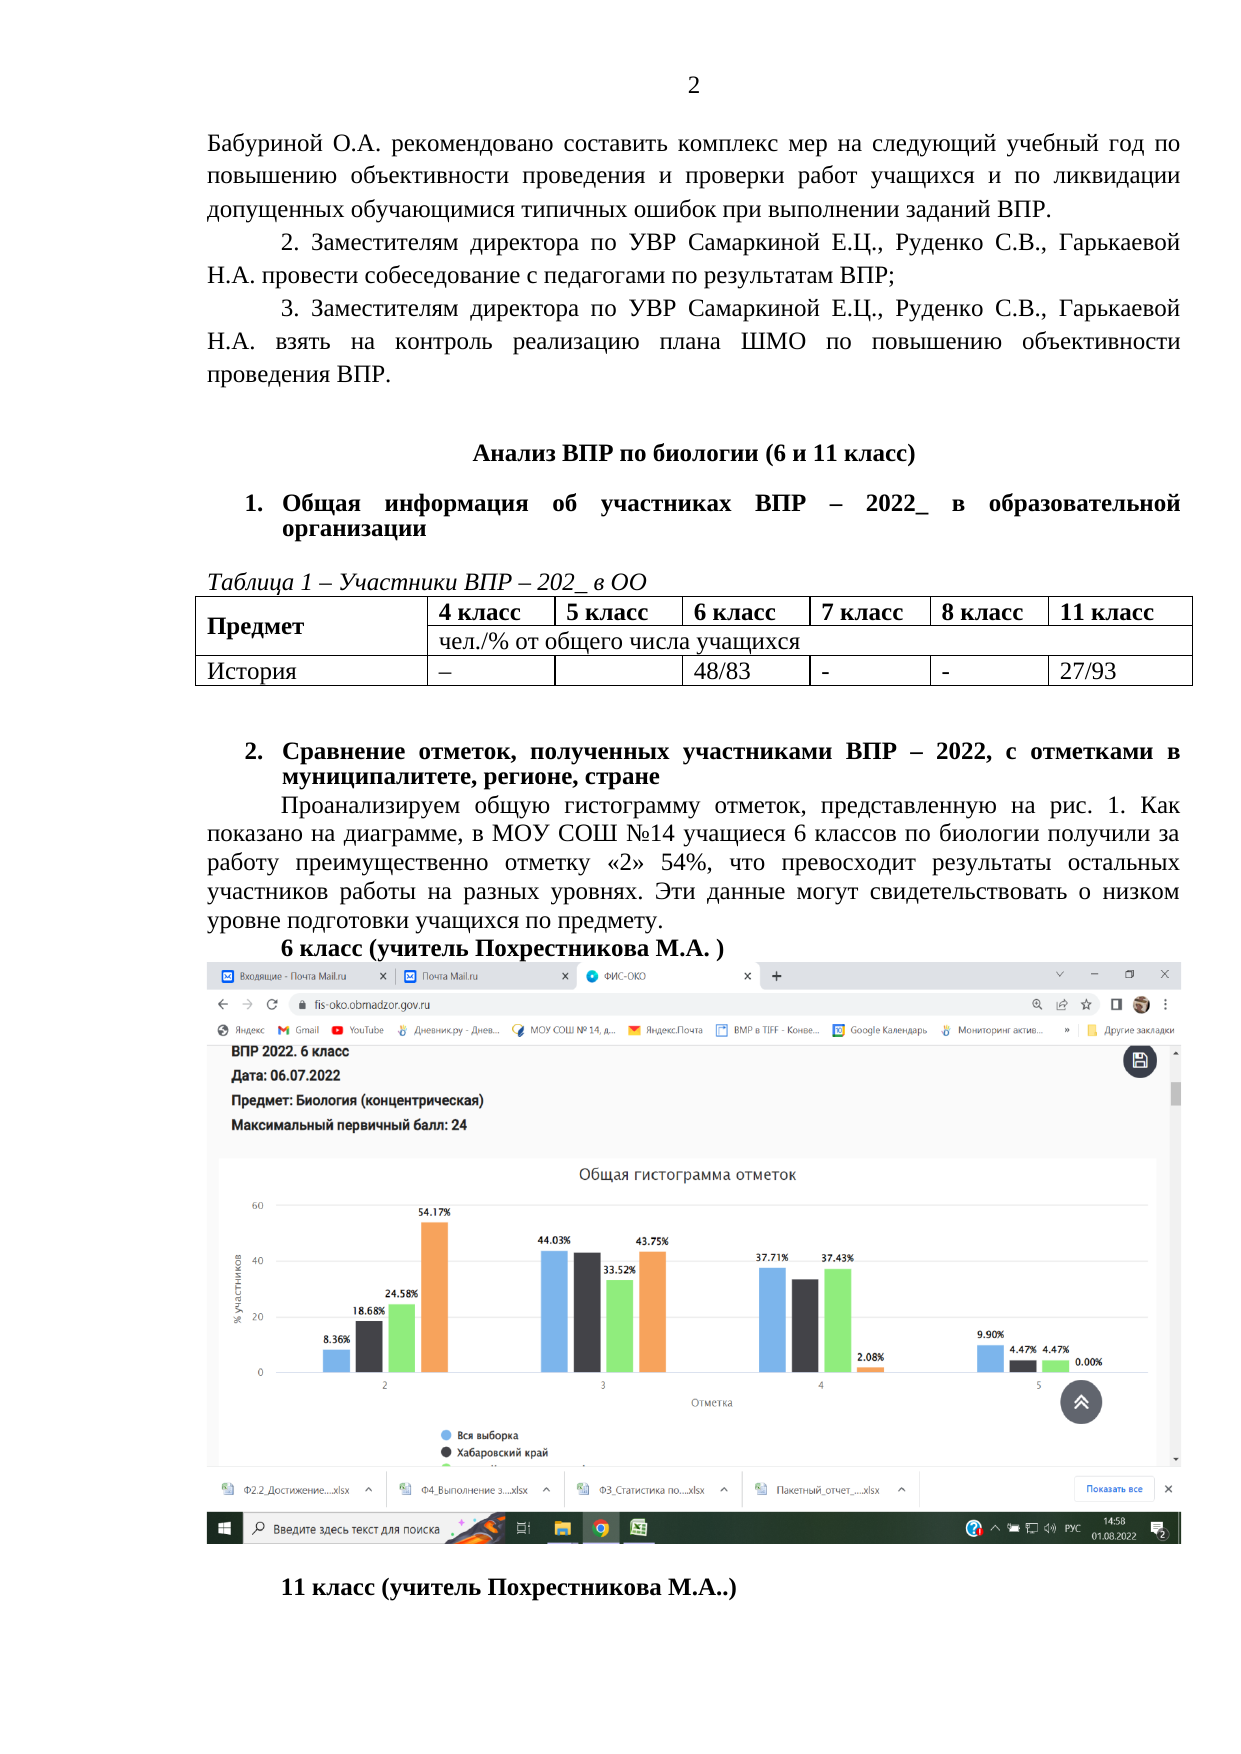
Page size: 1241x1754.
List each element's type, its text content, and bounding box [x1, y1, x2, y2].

table_cell [556, 656, 682, 685]
text 3. Заместителям директора по УВР Самаркиной Е.Ц., Руденко С.В., Гарькаевой Н.А. взять на контроль реализацию плана ШМО по повышению объективности проведения ВПР. [207, 293, 1181, 387]
table_header 6 класс [683, 597, 809, 625]
text 11 класс (учитель Похрестникова М.А..) [207, 1572, 1181, 1601]
table_header 4 класс [428, 597, 554, 625]
picture [206, 962, 1182, 1544]
table_cell 48/83 [683, 656, 809, 685]
table_header 5 класс [556, 597, 682, 625]
list Сравнение отметок, полученных участниками ВПР – 2022, с отметками в муниципалитете, регионе, стране [244, 740, 1181, 790]
table_cell – [428, 656, 554, 685]
table_cell - [931, 656, 1048, 685]
text 2. Заместителям директора по УВР Самаркиной Е.Ц., Руденко С.В., Гарькаевой Н.А. провести собеседование с педагогами по результатам ВПР; [207, 227, 1181, 288]
table_cell - [811, 656, 930, 685]
text Проанализируем общую гистограмму отметок, представленную на рис. 1. Как показано на диаграмме, в МОУ СОШ №14 учащиеся 6 классов по биологии получили за работу преимущественно отметку «2» 54%, что превосходит результаты остальных участников работы на разных уровнях. Эти данные могут свидетельствовать о низком уровне подготовки учащихся по предмету. [207, 790, 1181, 933]
text 6 класс (учитель Похрестникова М.А. ) [207, 933, 1181, 962]
table_header 7 класс [811, 597, 930, 625]
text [207, 128, 1181, 222]
table_cell 27/93 [1049, 656, 1192, 685]
table_cell чел./% от общего числа учащихся [428, 626, 1192, 655]
table_header 8 класс [931, 597, 1048, 625]
text Анализ ВПР по биологии (6 и 11 класс) [207, 442, 1181, 467]
table_header 11 класс [1049, 597, 1192, 625]
table_cell История [196, 656, 427, 685]
text Таблица 1 – Участники ВПР – 202_ в ОО [207, 567, 1181, 596]
list Общая информация об участниках ВПР – 2022_ в образовательной организации [244, 492, 1181, 542]
table_header Предмет [196, 597, 427, 655]
